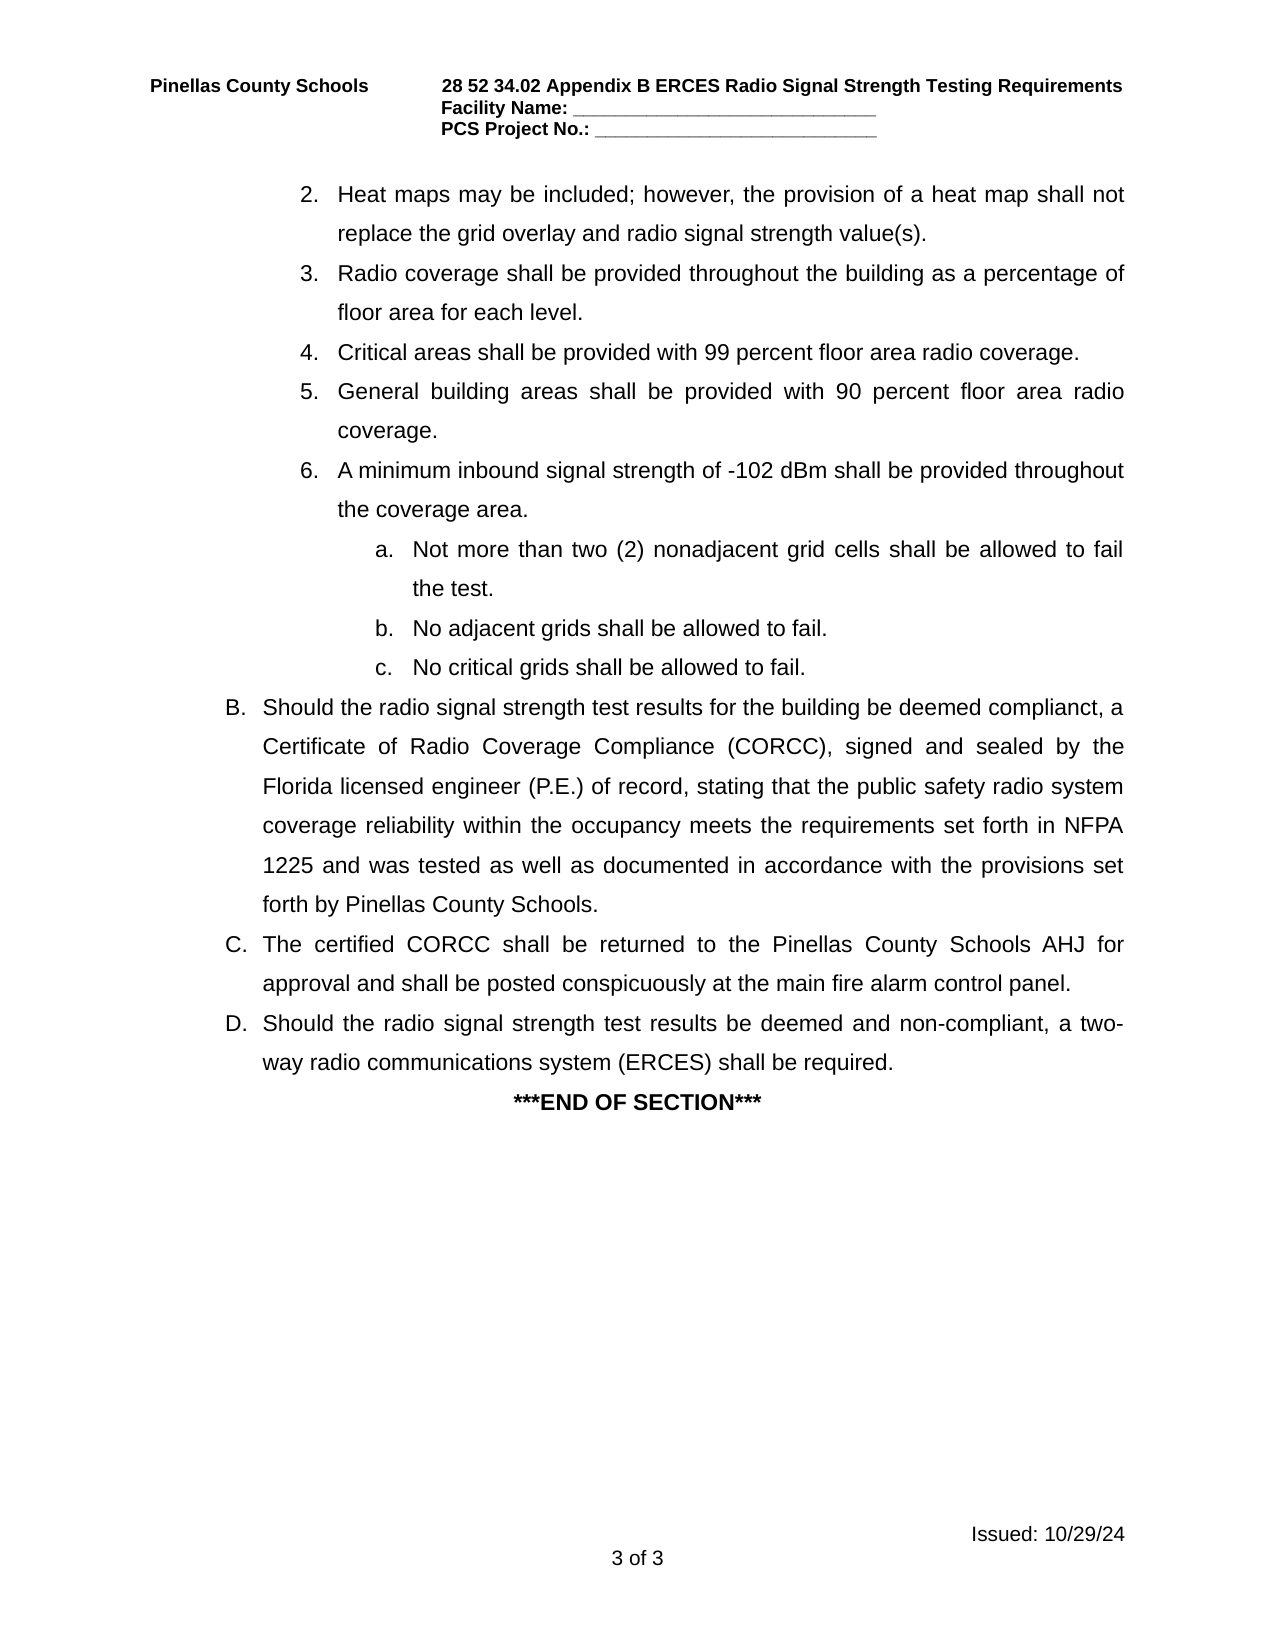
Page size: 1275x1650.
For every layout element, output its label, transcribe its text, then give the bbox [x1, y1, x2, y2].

list Not more than two (2) nonadjacent grid cells shall be allowed to fail the test. [375, 536, 1125, 602]
list Heat maps may be included; however, the provision of a heat map shall not replace the grid overlay and radio signal strength value(s). [300, 181, 1125, 246]
list The certified CORCC shall be returned to the Pinellas County Schools AHJ for approval and shall be posted conspicuously at the main fire alarm control panel. [225, 931, 1125, 997]
list Should the radio signal strength test results for the building be deemed complianct, a Certificate of Radio Coverage Compliance (CORCC), signed and sealed by the Florida licensed engineer (P.E.) of record, stating that the public safety radio system coverage reliability within the occupancy meets the requirements set forth in NFPA 1225 and was tested as well as documented in accordance with the provisions set forth by Pinellas County Schools. [225, 694, 1125, 918]
text ***END OF SECTION*** [150, 1089, 1125, 1115]
list No adjacent grids shall be allowed to fail. [375, 615, 1125, 641]
list A minimum inbound signal strength of -102 dBm shall be provided throughout the coverage area. [300, 457, 1125, 523]
list Critical areas shall be provided with 99 percent floor area radio coverage. [300, 338, 1125, 365]
list General building areas shall be provided with 90 percent floor area radio coverage. [300, 378, 1125, 444]
list Radio coverage shall be provided throughout the building as a percentage of floor area for each level. [300, 259, 1125, 325]
list Should the radio signal strength test results be deemed and non-compliant, a two-way radio communications system (ERCES) shall be required. [225, 1010, 1125, 1076]
list No critical grids shall be allowed to fail. [375, 654, 1125, 681]
